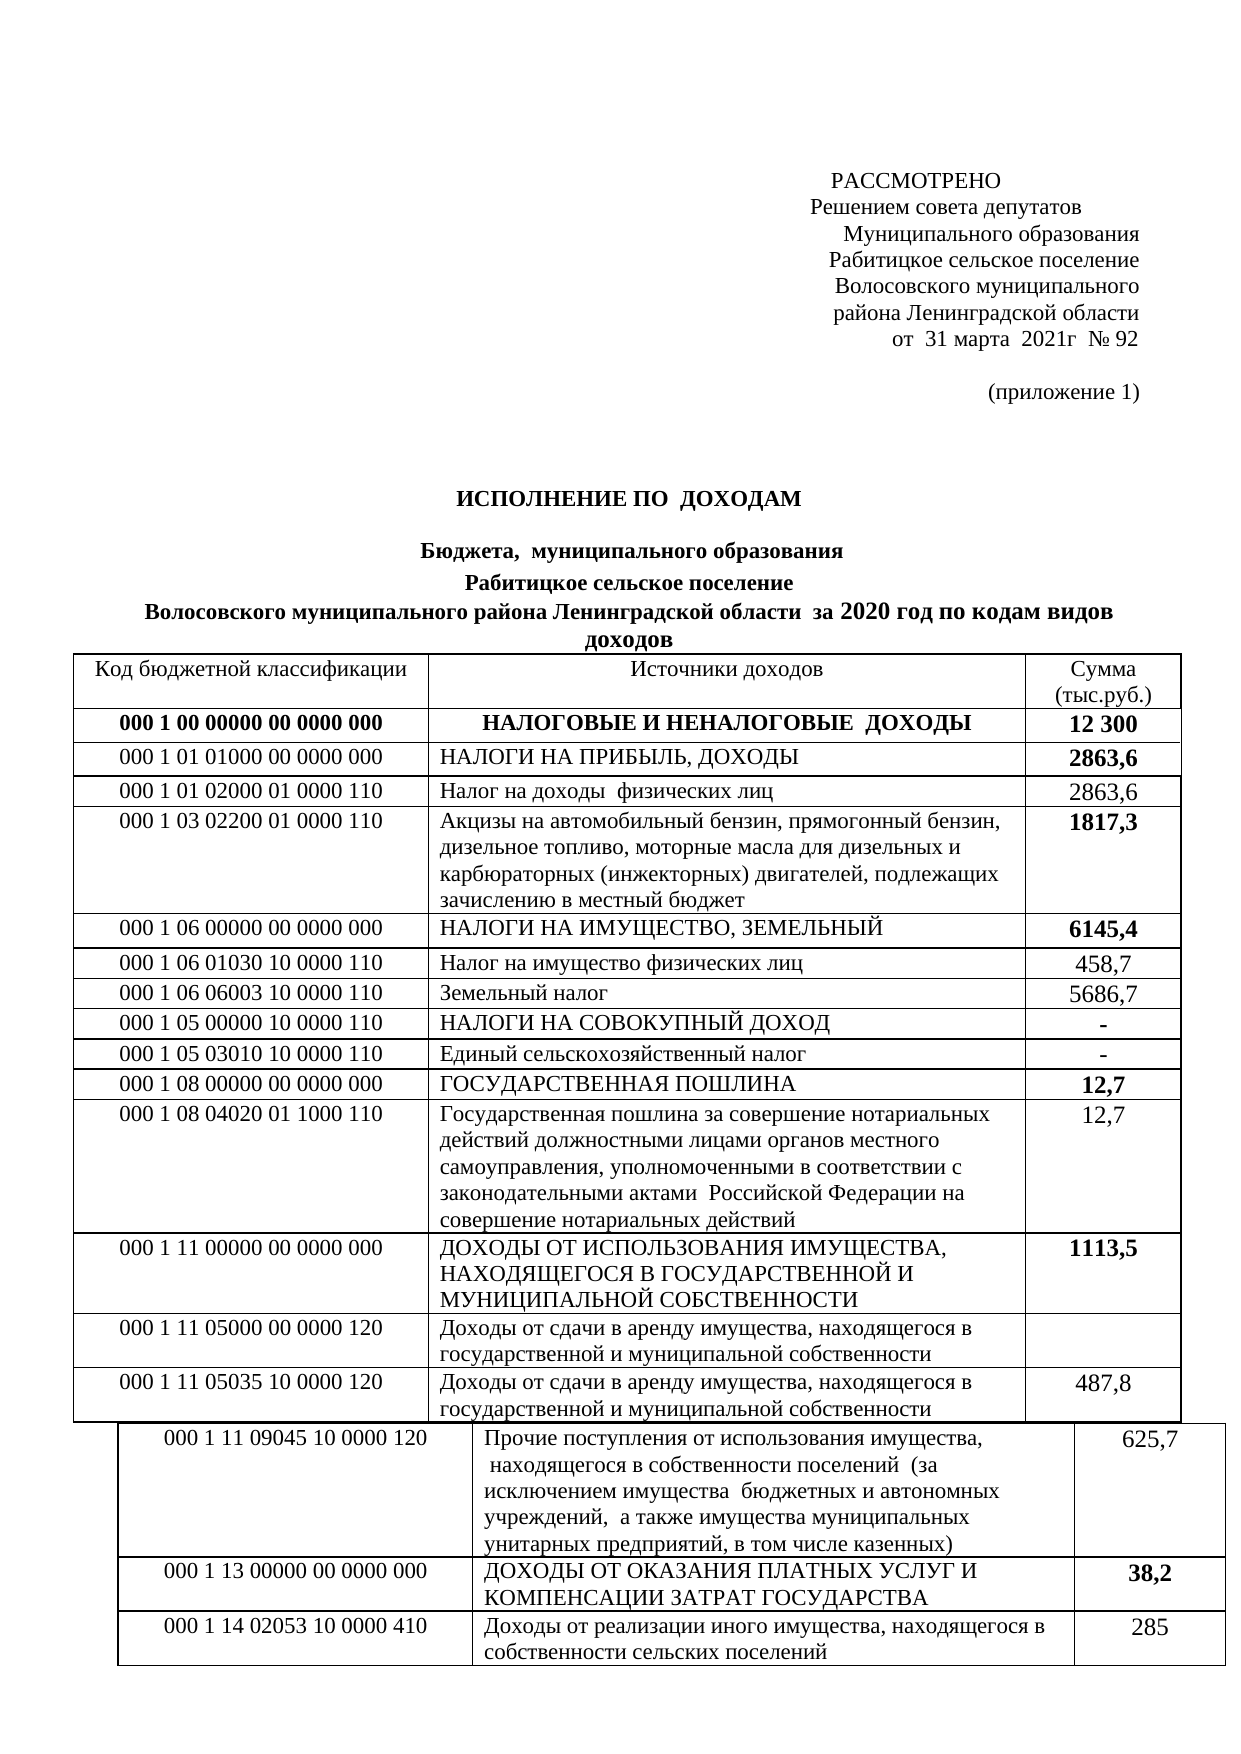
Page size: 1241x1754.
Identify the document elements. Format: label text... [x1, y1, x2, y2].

table_header Код бюджетной классификации [74, 655, 428, 708]
table_cell ГОСУДАРСТВЕННАЯ ПОШЛИНА [429, 1070, 1025, 1099]
table_cell 487,8 [1026, 1368, 1180, 1421]
subtitle ИСПОЛНЕНИЕ ПО ДОХОДАМ [118, 486, 1140, 512]
table_cell 5686,7 [1026, 979, 1180, 1008]
text Рабитицкое сельское поселение [118, 246, 1140, 272]
table_cell 285 [1075, 1612, 1225, 1664]
table_cell ДОХОДЫ ОТ ОКАЗАНИЯ ПЛАТНЫХ УСЛУГ И КОМПЕНСАЦИИ ЗАТРАТ ГОСУДАРСТВА [473, 1558, 1074, 1610]
table_cell 000 1 06 00000 00 0000 000 [74, 914, 428, 947]
table_cell 000 1 06 01030 10 0000 110 [74, 949, 428, 977]
table_cell Доходы от сдачи в аренду имущества, находящегося в государственной и муниципальной собственности [429, 1368, 1025, 1421]
table_cell 000 1 05 00000 10 0000 110 [74, 1009, 428, 1038]
table_cell НАЛОГИ НА СОВОКУПНЫЙ ДОХОД [429, 1009, 1025, 1038]
text (приложение 1) [118, 378, 1140, 404]
table_cell Налог на имущество физических лиц [429, 949, 1025, 977]
table_cell 000 1 03 02200 01 0000 110 [74, 807, 428, 912]
table_cell 000 1 08 04020 01 1000 110 [74, 1100, 428, 1232]
text Рабитицкое сельское поселение [118, 569, 1140, 596]
table_cell Налог на доходы физических лиц [429, 777, 1025, 806]
table_header Сумма (тыс.руб.) [1026, 655, 1180, 708]
table_cell 1113,5 [1026, 1234, 1180, 1313]
text Муниципального образования [118, 219, 1140, 246]
table_cell 6145,4 [1026, 914, 1180, 947]
table_cell 000 1 08 00000 00 0000 000 [74, 1070, 428, 1099]
table_cell 000 1 01 02000 01 0000 110 [74, 777, 428, 806]
table_cell 000 1 13 00000 00 0000 000 [119, 1558, 472, 1610]
table_cell 458,7 [1026, 949, 1180, 977]
table_header 000 1 11 09045 10 0000 120 [119, 1424, 472, 1556]
text РАССМОТРЕНО [118, 167, 1140, 193]
table_cell 000 1 11 05035 10 0000 120 [74, 1368, 428, 1421]
table_cell 12,7 [1026, 1070, 1180, 1099]
subtitle Бюджета, муниципального образования [118, 537, 1140, 563]
table_cell 000 1 05 03010 10 0000 110 [74, 1040, 428, 1068]
table_cell ДОХОДЫ ОТ ИСПОЛЬЗОВАНИЯ ИМУЩЕСТВА, НАХОДЯЩЕГОСЯ В ГОСУДАРСТВЕННОЙ И МУНИЦИПАЛЬНОЙ СОБСТВЕННОСТИ [429, 1234, 1025, 1313]
table_cell НАЛОГИ НА ИМУЩЕСТВО, ЗЕМЕЛЬНЫЙ [429, 914, 1025, 947]
table_cell 12,7 [1026, 1100, 1180, 1232]
table_cell - [1026, 1009, 1180, 1038]
table_cell 12 300 [1026, 709, 1181, 742]
table_cell 2863,6 [1026, 777, 1180, 806]
table_cell НАЛОГОВЫЕ И НЕНАЛОГОВЫЕ ДОХОДЫ [429, 709, 1025, 742]
table_cell 000 1 01 01000 00 0000 000 [74, 743, 428, 775]
table_cell 000 1 11 05000 00 0000 120 [74, 1314, 428, 1367]
table_cell [1026, 1314, 1180, 1367]
table_cell Доходы от реализации иного имущества, находящегося в собственности сельских поселений [473, 1612, 1074, 1664]
text района Ленинградской области от 31 марта 2021г № 92 [118, 299, 1140, 351]
table_cell - [1026, 1040, 1180, 1068]
table_cell 000 1 11 00000 00 0000 000 [74, 1234, 428, 1313]
table_cell Единый сельскохозяйственный налог [429, 1040, 1025, 1068]
table_cell Земельный налог [429, 979, 1025, 1008]
table_cell 000 1 06 06003 10 0000 110 [74, 979, 428, 1008]
table_cell 1817,3 [1026, 807, 1180, 912]
table_cell Доходы от сдачи в аренду имущества, находящегося в государственной и муниципальной собственности [429, 1314, 1025, 1367]
table_cell 000 1 00 00000 00 0000 000 [74, 709, 428, 742]
table_cell Акцизы на автомобильный бензин, прямогонный бензин, дизельное топливо, моторные масла для дизельных и карбюраторных (инжекторных) двигателей, подлежащих зачислению в местный бюджет [429, 807, 1025, 912]
text Решением совета депутатов [118, 193, 1140, 219]
table_cell Государственная пошлина за совершение нотариальных действий должностными лицами органов местного самоуправления, уполномоченными в соответствии с законодательными актами Российской Федерации на совершение нотариальных действий [429, 1100, 1025, 1232]
table_header 625,7 [1075, 1424, 1225, 1556]
table_cell 2863,6 [1026, 742, 1181, 775]
text Волосовского муниципального [118, 272, 1140, 299]
table_header Источники доходов [429, 655, 1025, 708]
table_cell 000 1 14 02053 10 0000 410 [119, 1612, 472, 1664]
table_header Прочие поступления от использования имущества, находящегося в собственности поселений (за исключением имущества бюджетных и автономных учреждений, а также имущества муниципальных унитарных предприятий, в том числе казенных) [473, 1424, 1074, 1556]
table_cell 38,2 [1075, 1558, 1225, 1610]
table_cell НАЛОГИ НА ПРИБЫЛЬ, ДОХОДЫ [429, 743, 1025, 775]
text Волосовского муниципального района Ленинградской области за 2020 год по кодам видов доходов [118, 596, 1140, 653]
